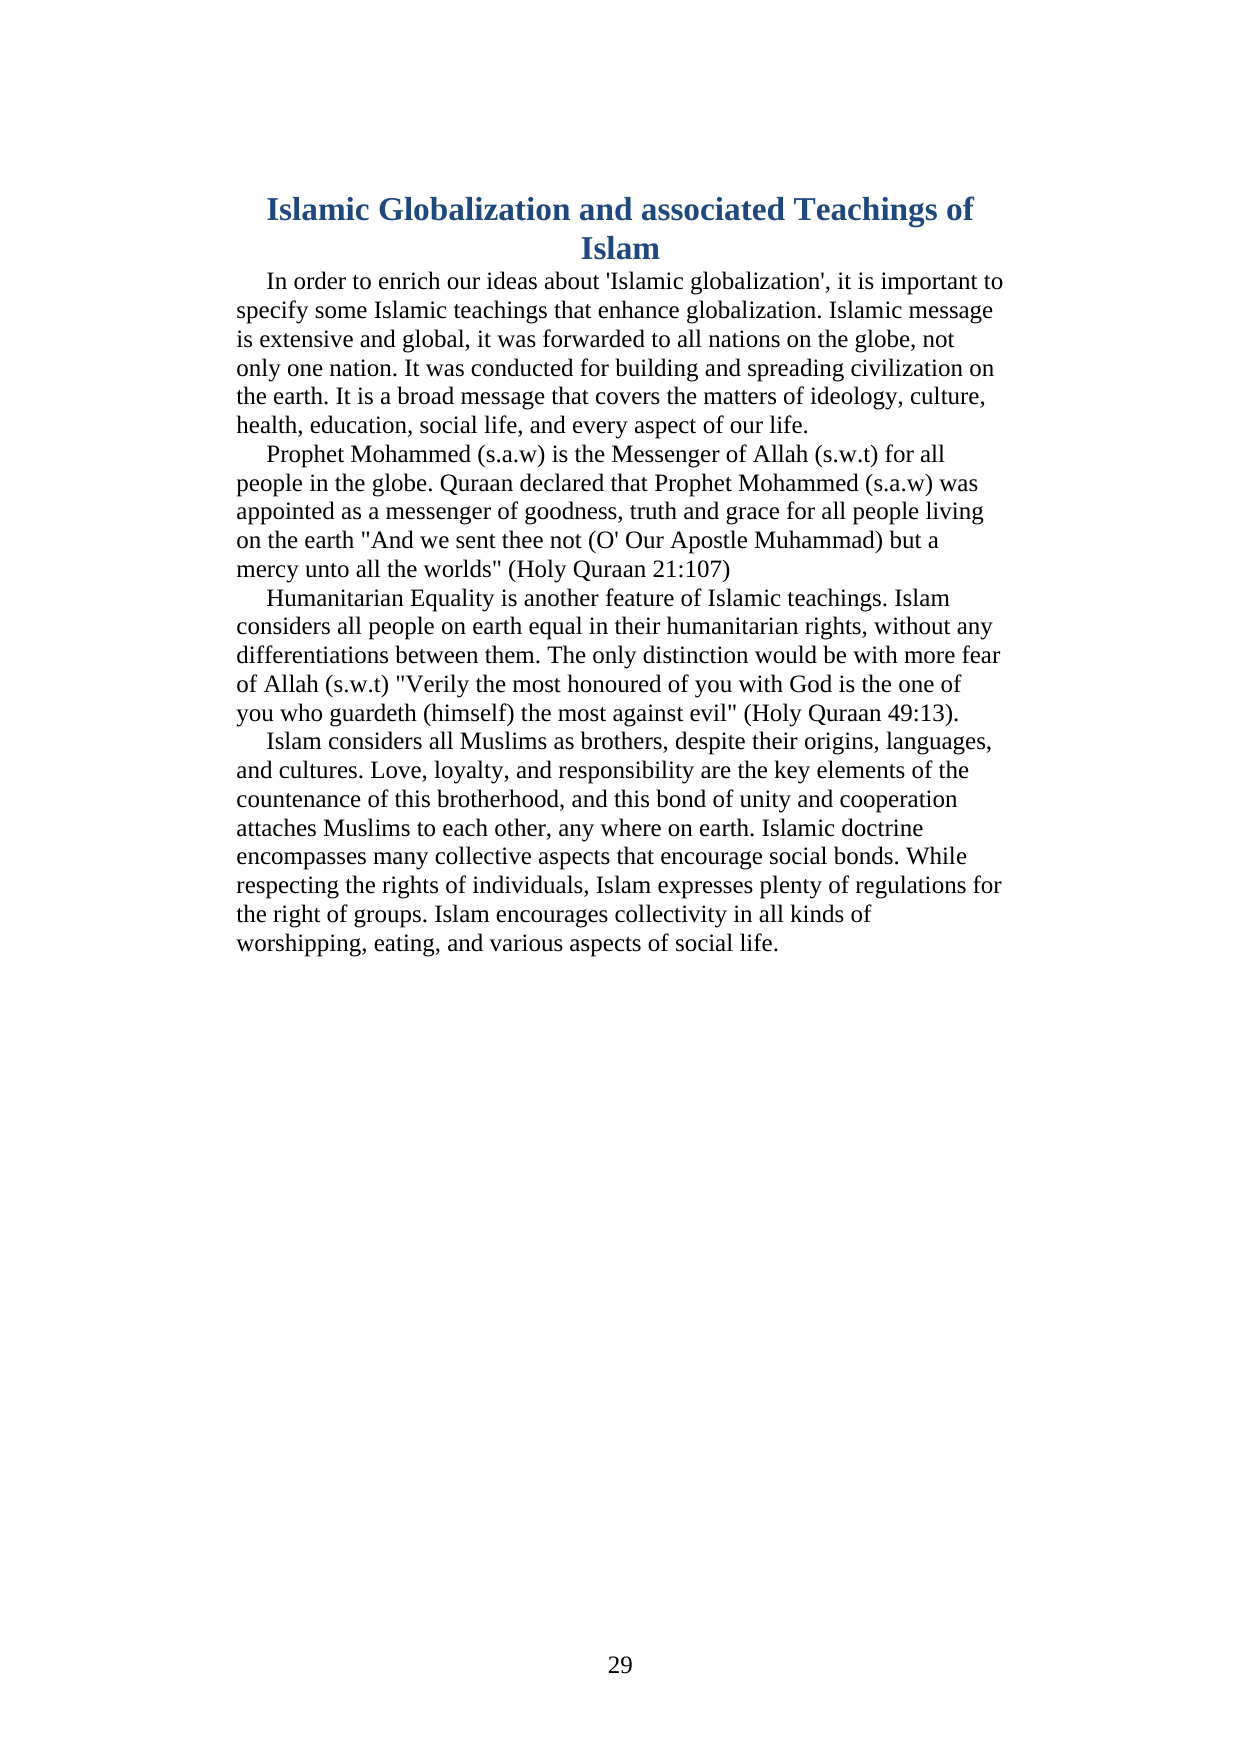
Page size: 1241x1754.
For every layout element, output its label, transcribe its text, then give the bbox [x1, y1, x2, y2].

text Humanitarian Equality is another feature of Islamic teachings. Islam considers all people on earth equal in their humanitarian rights, without any differentiations between them. The only distinction would be with more fear of Allah (s.w.t) "Verily the most honoured of you with God is the one of you who guardeth (himself) the most against evil" (Holy Quraan 49:13). [236, 583, 1004, 726]
text In order to enrich our ideas about 'Islamic globalization', it is important to specify some Islamic teachings that enhance globalization. Islamic message is extensive and global, it was forwarded to all nations on the globe, not only one nation. It was conducted for building and spreading civilization on the earth. It is a broad message that covers the matters of ideology, culture, health, education, social life, and every aspect of our life. [236, 266, 1004, 439]
text Islam considers all Muslims as brothers, despite their origins, languages, and cultures. Love, loyalty, and responsibility are the key elements of the countenance of this brotherhood, and this bond of unity and cooperation attaches Muslims to each other, any where on earth. Islamic doctrine encompasses many collective aspects that encourage social bonds. While respecting the rights of individuals, Islam expresses plenty of regulations for the right of groups. Islam encourages collectivity in all kinds of worshipping, eating, and various aspects of social life. [236, 726, 1004, 956]
text Prophet Mohammed (s.a.w) is the Messenger of Allah (s.w.t) for all people in the globe. Quraan declared that Prophet Mohammed (s.a.w) was appointed as a messenger of goodness, truth and grace for all people living on the earth "And we sent thee not (O' Our Apostle Muhammad) but a mercy unto all the worlds" (Holy Quraan 21:107) [236, 439, 1004, 583]
subtitle Islamic Globalization and associated Teachings of Islam [236, 190, 1004, 266]
